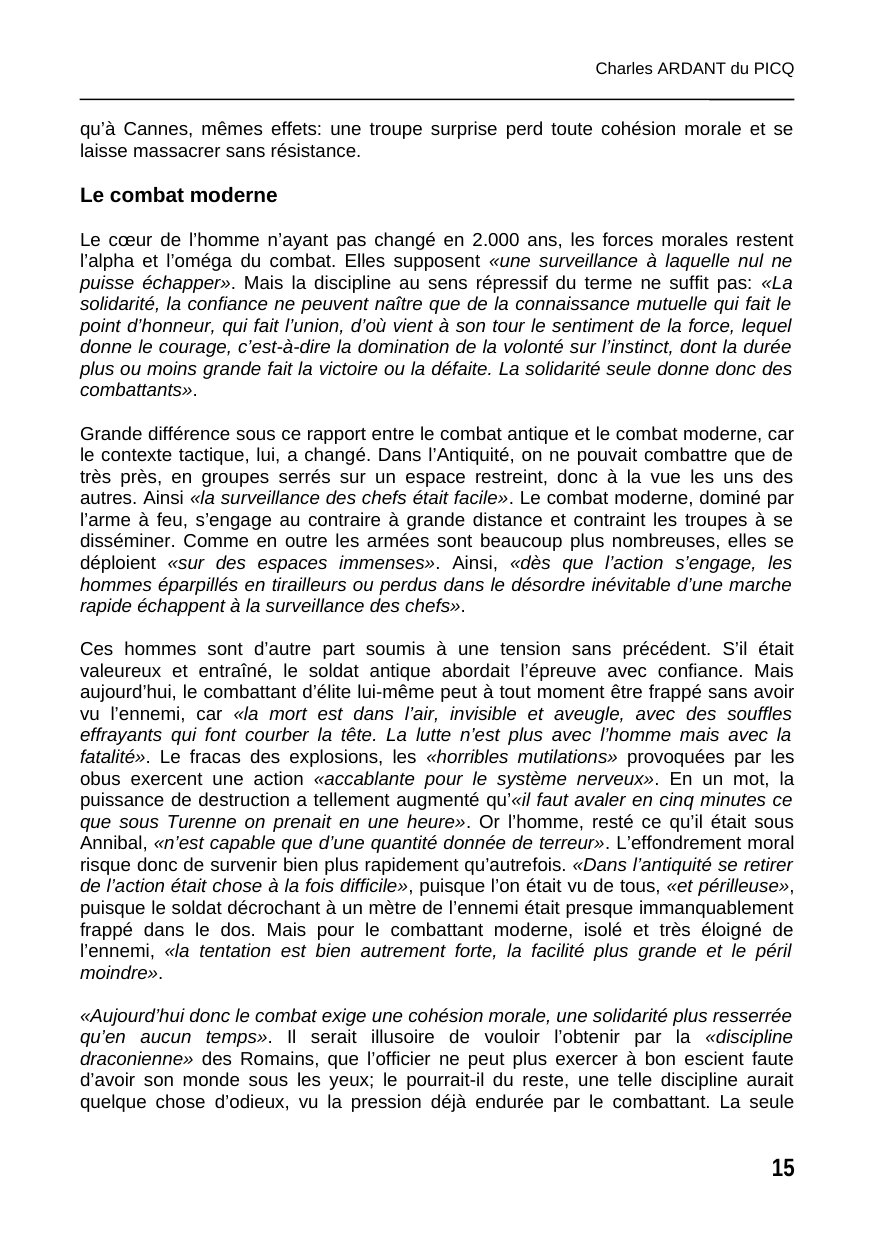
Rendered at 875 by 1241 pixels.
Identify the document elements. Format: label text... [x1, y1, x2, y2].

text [80, 1004, 794, 1112]
text Le cœur de l’homme n’ayant pas changé en 2.000 ans, les forces morales restent l’alpha et l’oméga du combat. Elles supposent «une surveillance à laquelle nul ne puisse échapper». Mais la discipline au sens répressif du terme ne suffit pas: «La solidarité, la confiance ne peuvent naître que de la connaissance mutuelle qui fait le point d’honneur, qui fait l’union, d’où vient à son tour le sentiment de la force, lequel donne le courage, c’est-à-dire la domination de la volonté sur l’instinct, dont la durée plus ou moins grande fait la victoire ou la défaite. La solidarité seule donne donc des combattants». [80, 228, 794, 401]
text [80, 118, 794, 161]
text Grande différence sous ce rapport entre le combat antique et le combat moderne, car le contexte tactique, lui, a changé. Dans l’Antiquité, on ne pouvait combattre que de très près, en groupes serrés sur un espace restreint, donc à la vue les uns des autres. Ainsi «la surveillance des chefs était facile». Le combat moderne, dominé par l’arme à feu, s’engage au contraire à grande distance et contraint les troupes à se disséminer. Comme en outre les armées sont beaucoup plus nombreuses, elles se déploient «sur des espaces immenses». Ainsi, «dès que l’action s’engage, les hommes éparpillés en tirailleurs ou perdus dans le désordre inévitable d’une marche rapide échappent à la surveillance des chefs». [80, 422, 794, 616]
text Ces hommes sont d’autre part soumis à une tension sans précédent. S’il était valeureux et entraîné, le soldat antique abordait l’épreuve avec confiance. Mais aujourd’hui, le combattant d’élite lui-même peut à tout moment être frappé sans avoir vu l’ennemi, car «la mort est dans l’air, invisible et aveugle, avec des souffles effrayants qui font courber la tête. La lutte n’est plus avec l’homme mais avec la fatalité». Le fracas des explosions, les «horribles mutilations» provoquées par les obus exercent une action «accablante pour le système nerveux». En un mot, la puissance de destruction a tellement augmenté qu’«il faut avaler en cinq minutes ce que sous Turenne on prenait en une heure». Or l’homme, resté ce qu’il était sous Annibal, «n’est capable que d’une quantité donnée de terreur». L’effondrement moral risque donc de survenir bien plus rapidement qu’autrefois. «Dans l’antiquité se retirer de l’action était chose à la fois difficile», puisque l’on était vu de tous, «et périlleuse», puisque le soldat décrochant à un mètre de l’ennemi était presque immanquablement frappé dans le dos. Mais pour le combattant moderne, isolé et très éloigné de l’ennemi, «la tentation est bien autrement forte, la facilité plus grande et le péril moindre». [80, 638, 794, 983]
text Le combat moderne [80, 183, 794, 207]
